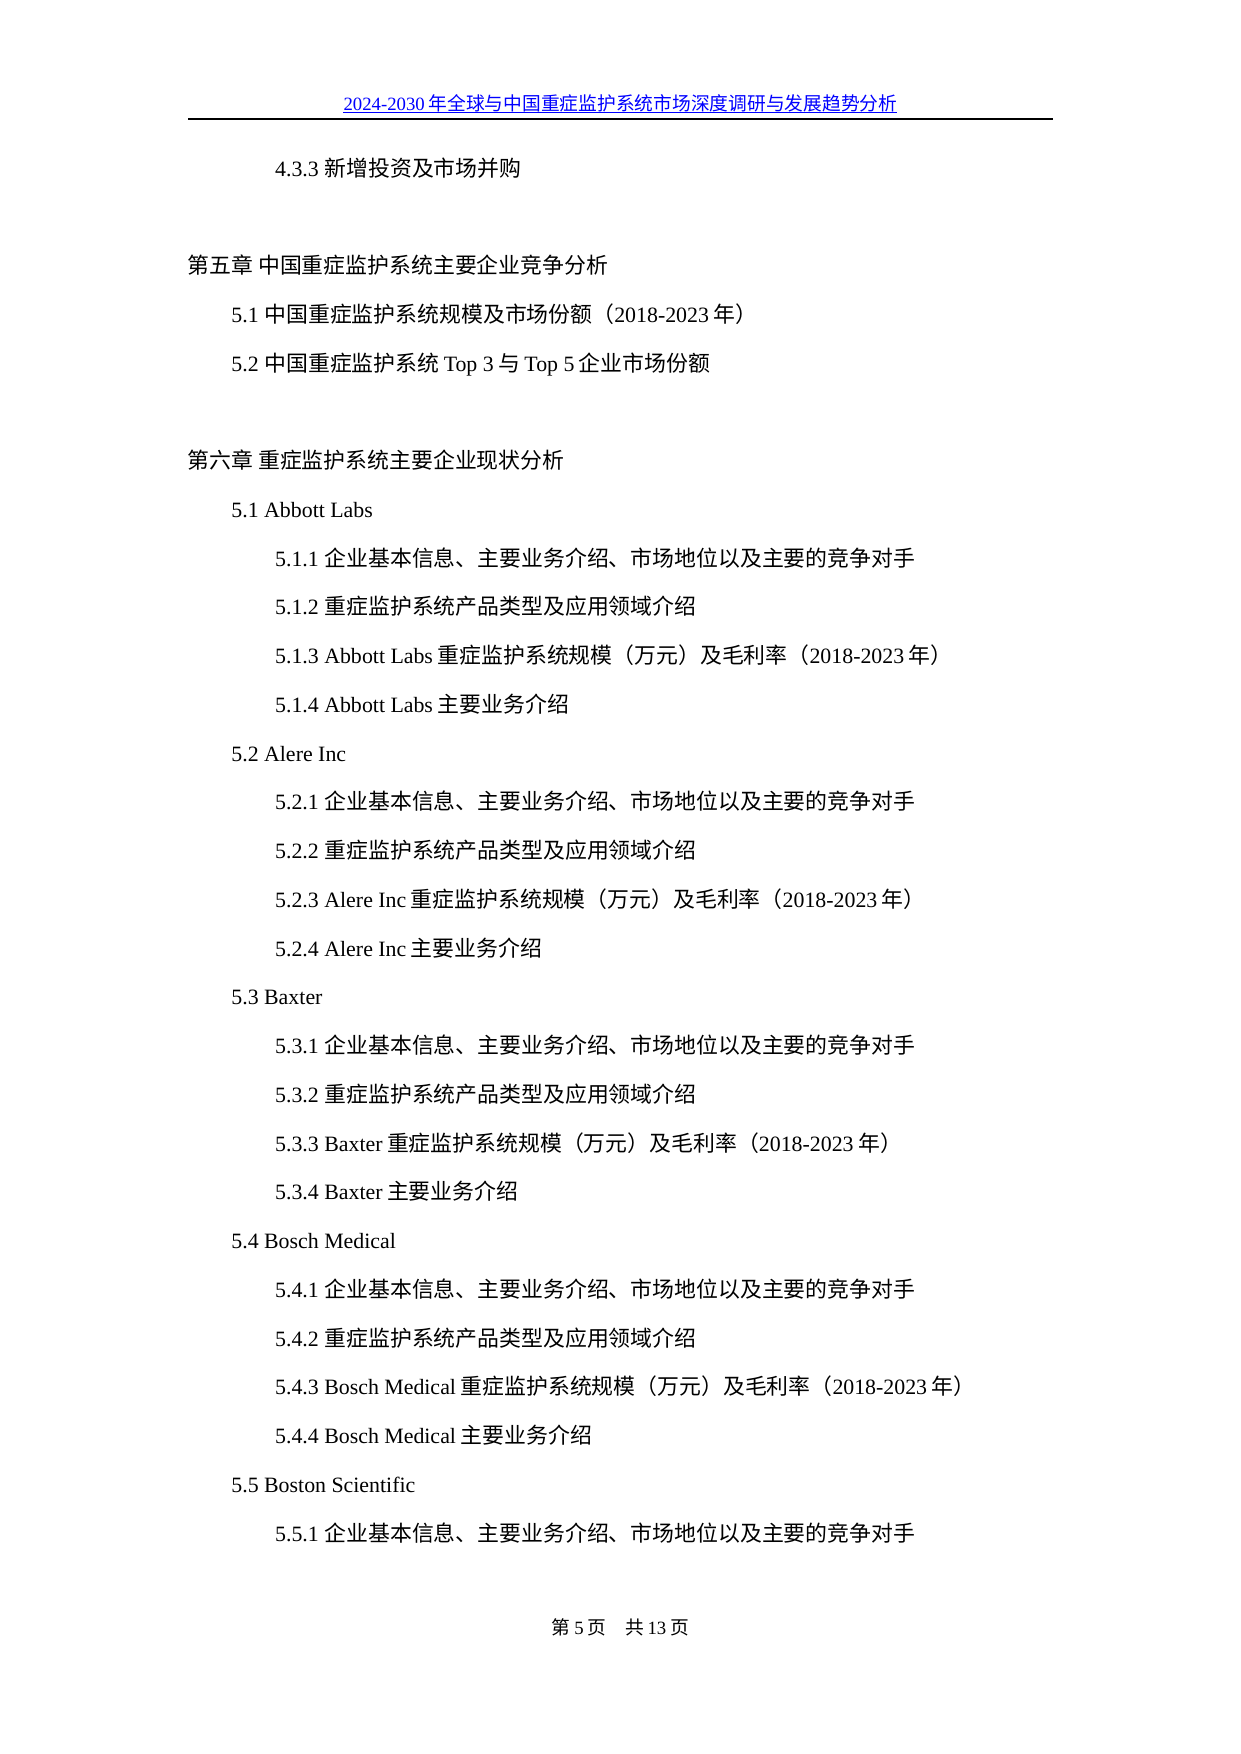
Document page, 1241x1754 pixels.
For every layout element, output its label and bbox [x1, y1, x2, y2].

text [187, 150, 1053, 1548]
